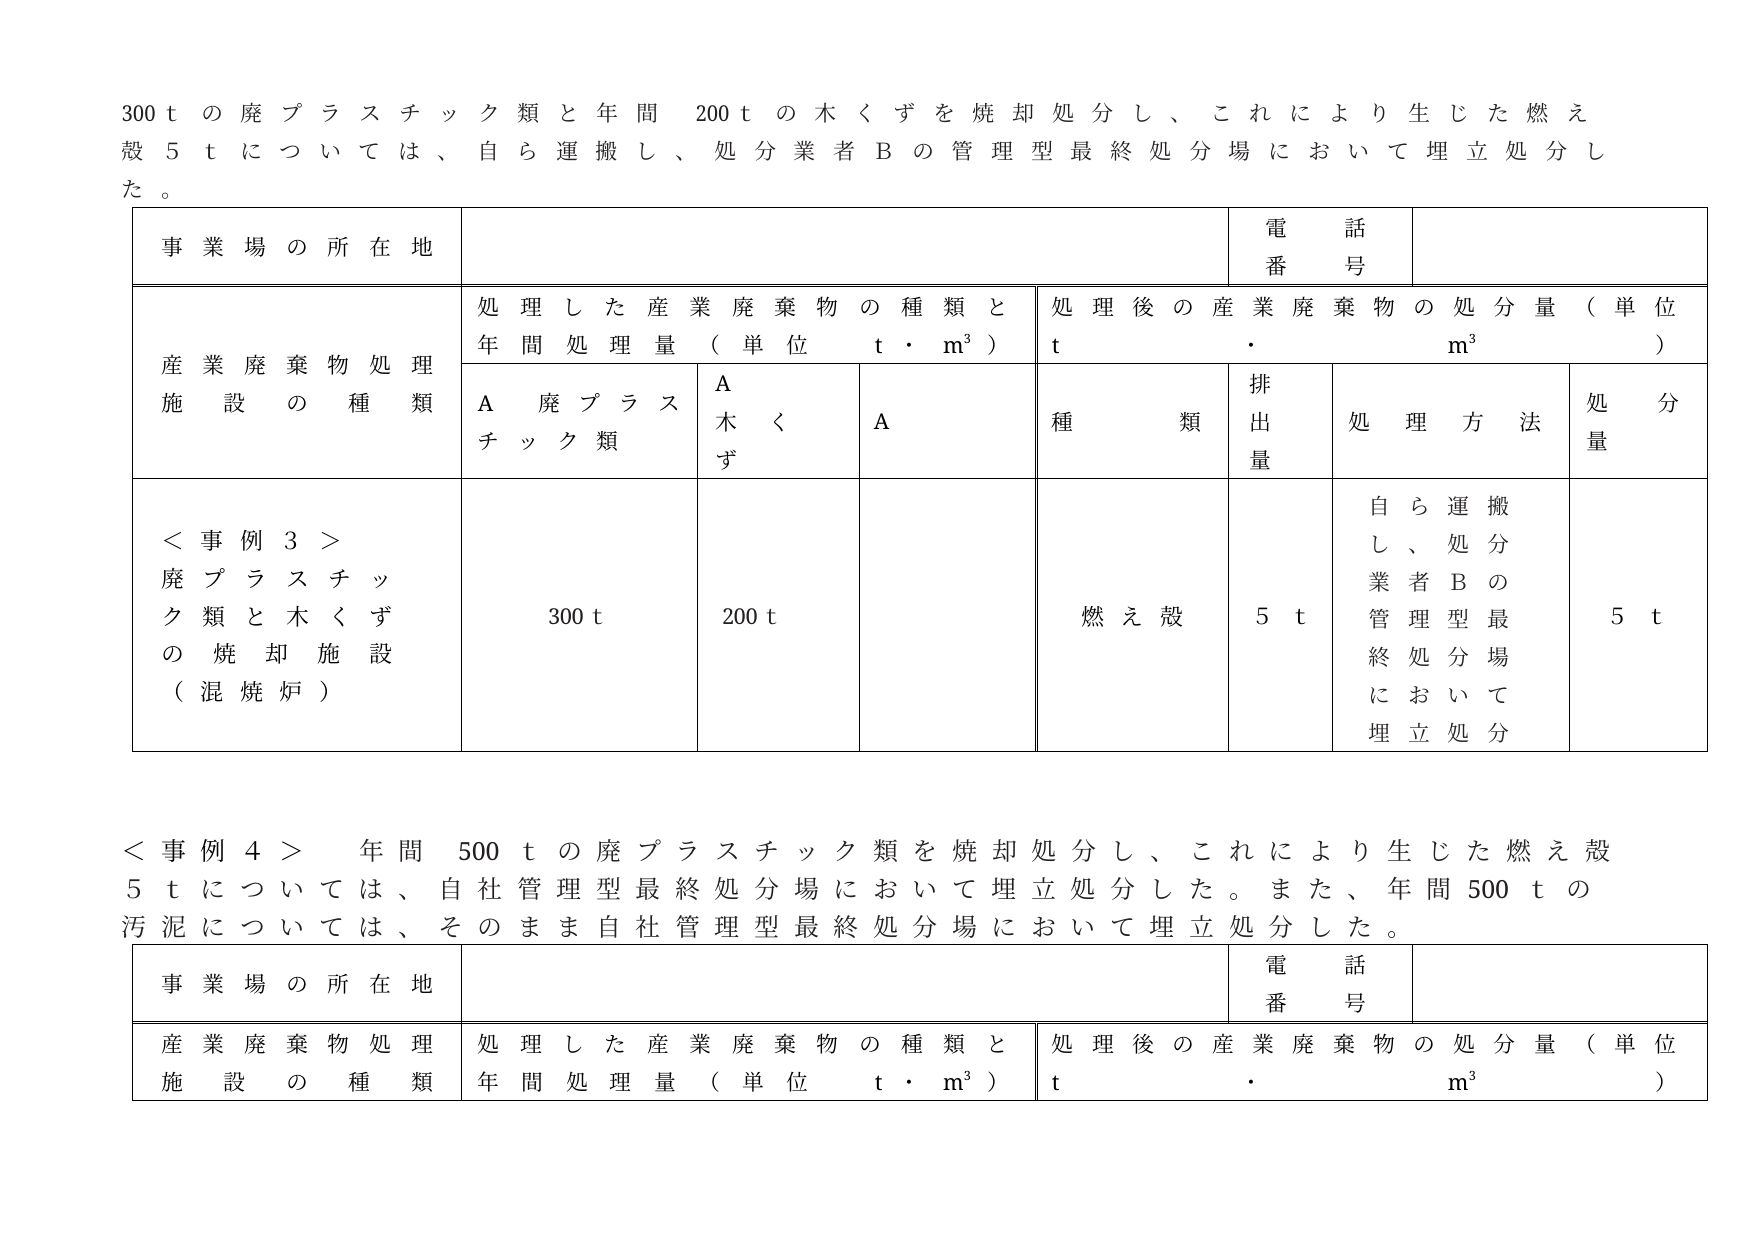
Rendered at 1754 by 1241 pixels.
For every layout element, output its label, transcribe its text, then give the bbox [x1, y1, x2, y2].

table_cell 処分量 [1570, 364, 1707, 478]
text ＜事例４＞ 年間500ｔの廃プラスチック類を焼却処分し、これにより生じた燃え殻５ｔについては、自社管理型最終処分場において埋立処分した。また、年間500ｔの汚泥については、そのまま自社管理型最終処分場において埋立処分した。 [121, 830, 1636, 944]
table_cell A 廃プラスチック類 [462, 364, 697, 478]
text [121, 93, 1636, 207]
table_cell 処理後の産業廃棄物の処分量（単位 t・m3） [1038, 287, 1707, 363]
table_header 事業場の所在地 [133, 208, 461, 284]
table_cell ５ｔ [1570, 479, 1707, 751]
table_cell A [860, 364, 1035, 478]
table_cell 産業廃棄物処理施設の種類 [133, 1024, 461, 1100]
table_header [1413, 945, 1707, 1021]
table_cell 処理方法 [1333, 364, 1569, 478]
table_cell 燃え殻 [1038, 479, 1228, 751]
table_cell 自ら運搬し、処分業者Ｂの管理型最終処分場において埋立処分 [1333, 479, 1569, 751]
table_cell 処理した産業廃棄物の種類と年間処理量（単位 t・m3） [462, 287, 1035, 363]
table_header 事業場の所在地 [133, 945, 461, 1021]
table_cell 産業廃棄物処理施設の種類 [133, 287, 461, 478]
table_header [462, 208, 1228, 284]
table_header 電 話 番 号 [1229, 208, 1412, 284]
table_cell 200ｔ [698, 479, 859, 751]
table_cell 処理した産業廃棄物の種類と年間処理量（単位 t・m3） [462, 1024, 1035, 1100]
table_header 電 話 番 号 [1229, 945, 1412, 1021]
table_header [462, 945, 1228, 1021]
table_cell 処理後の産業廃棄物の処分量（単位 t・m3） [1038, 1024, 1707, 1100]
table_cell A 木くず [698, 364, 859, 478]
table_cell 種類 [1038, 364, 1228, 478]
table_cell 排出量 [1229, 364, 1332, 478]
table_header [1413, 208, 1707, 284]
table_cell 300ｔ [462, 479, 697, 751]
table_cell ＜事例３＞ 廃プラスチック類と木くずの焼却施設（混焼炉） [133, 479, 461, 751]
table_cell ５ｔ [1229, 479, 1332, 751]
table_cell [860, 479, 1035, 751]
